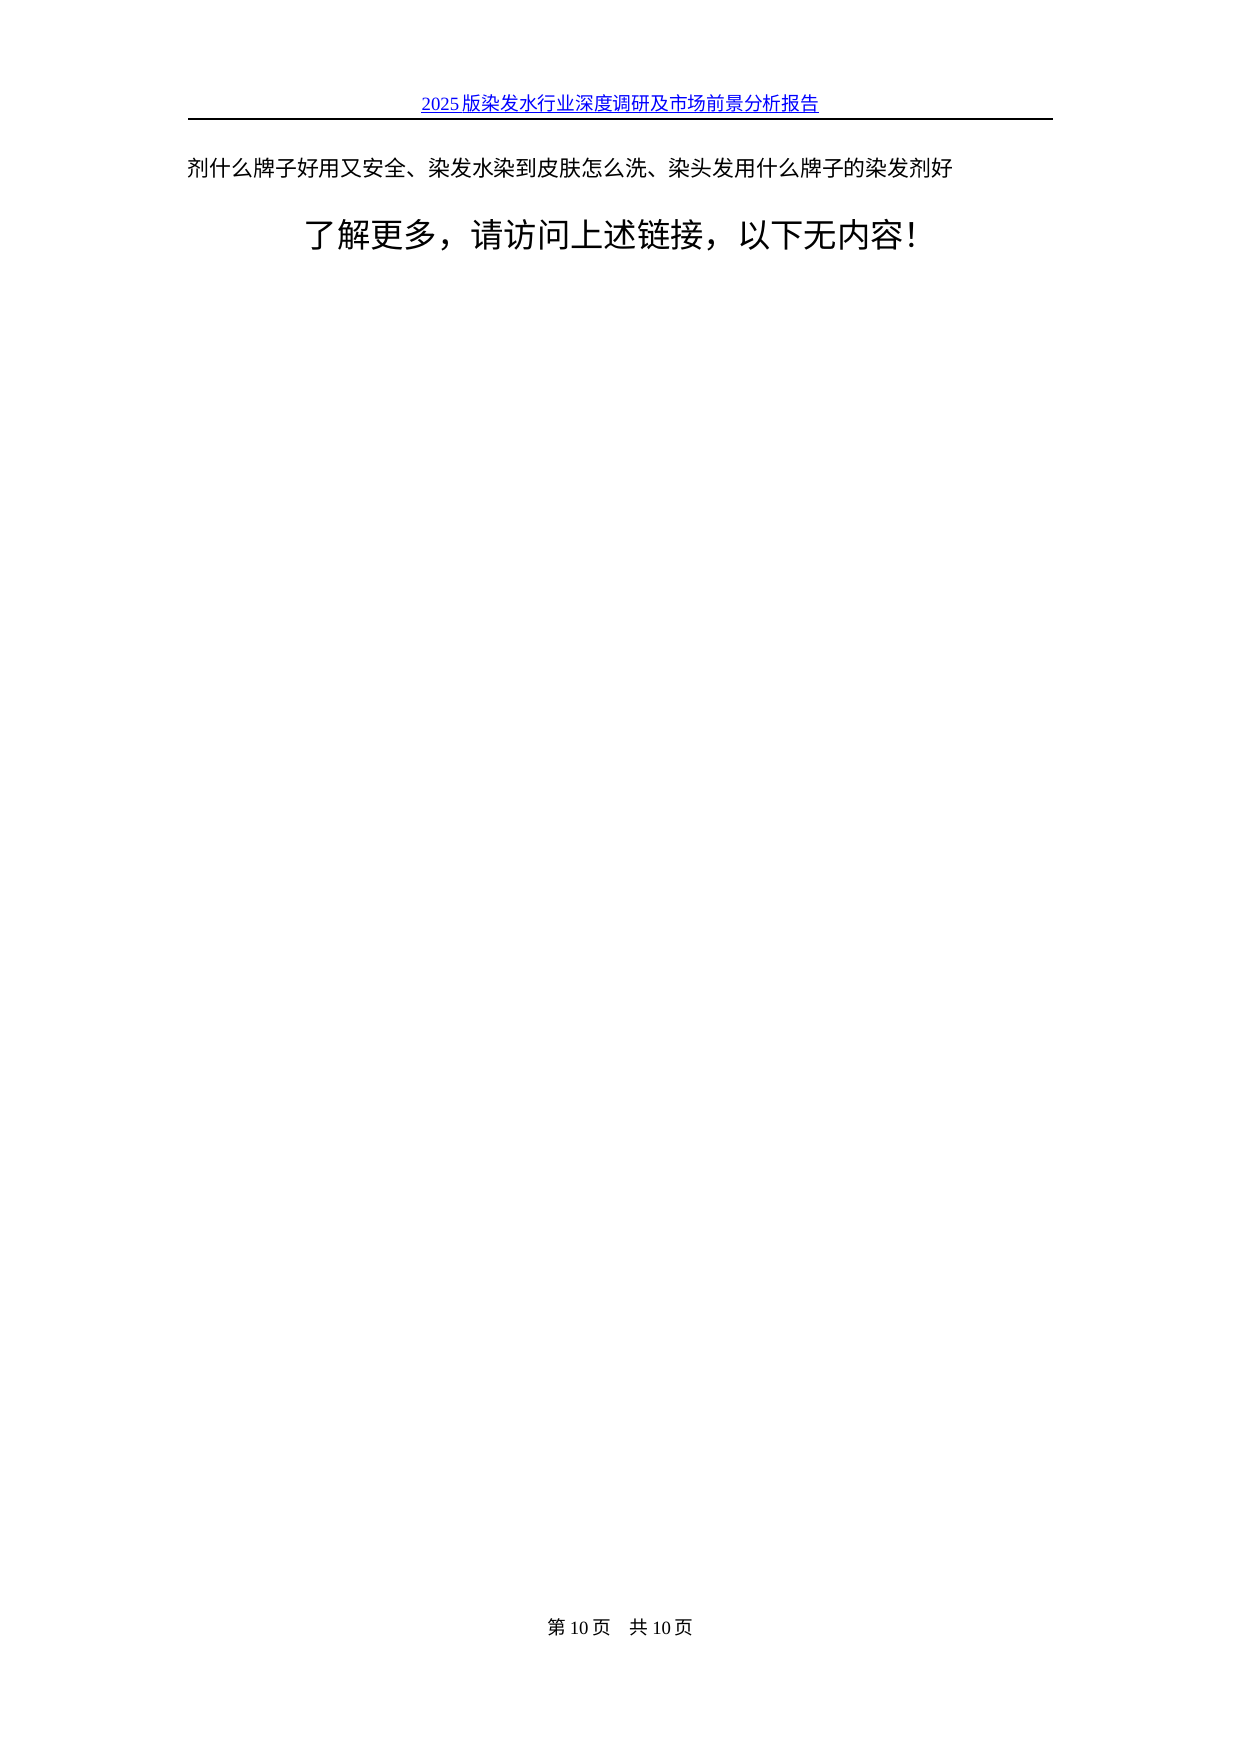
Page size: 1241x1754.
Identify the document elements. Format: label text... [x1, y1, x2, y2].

title 了解更多，请访问上述链接，以下无内容！ [187, 200, 1053, 265]
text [187, 150, 1053, 183]
